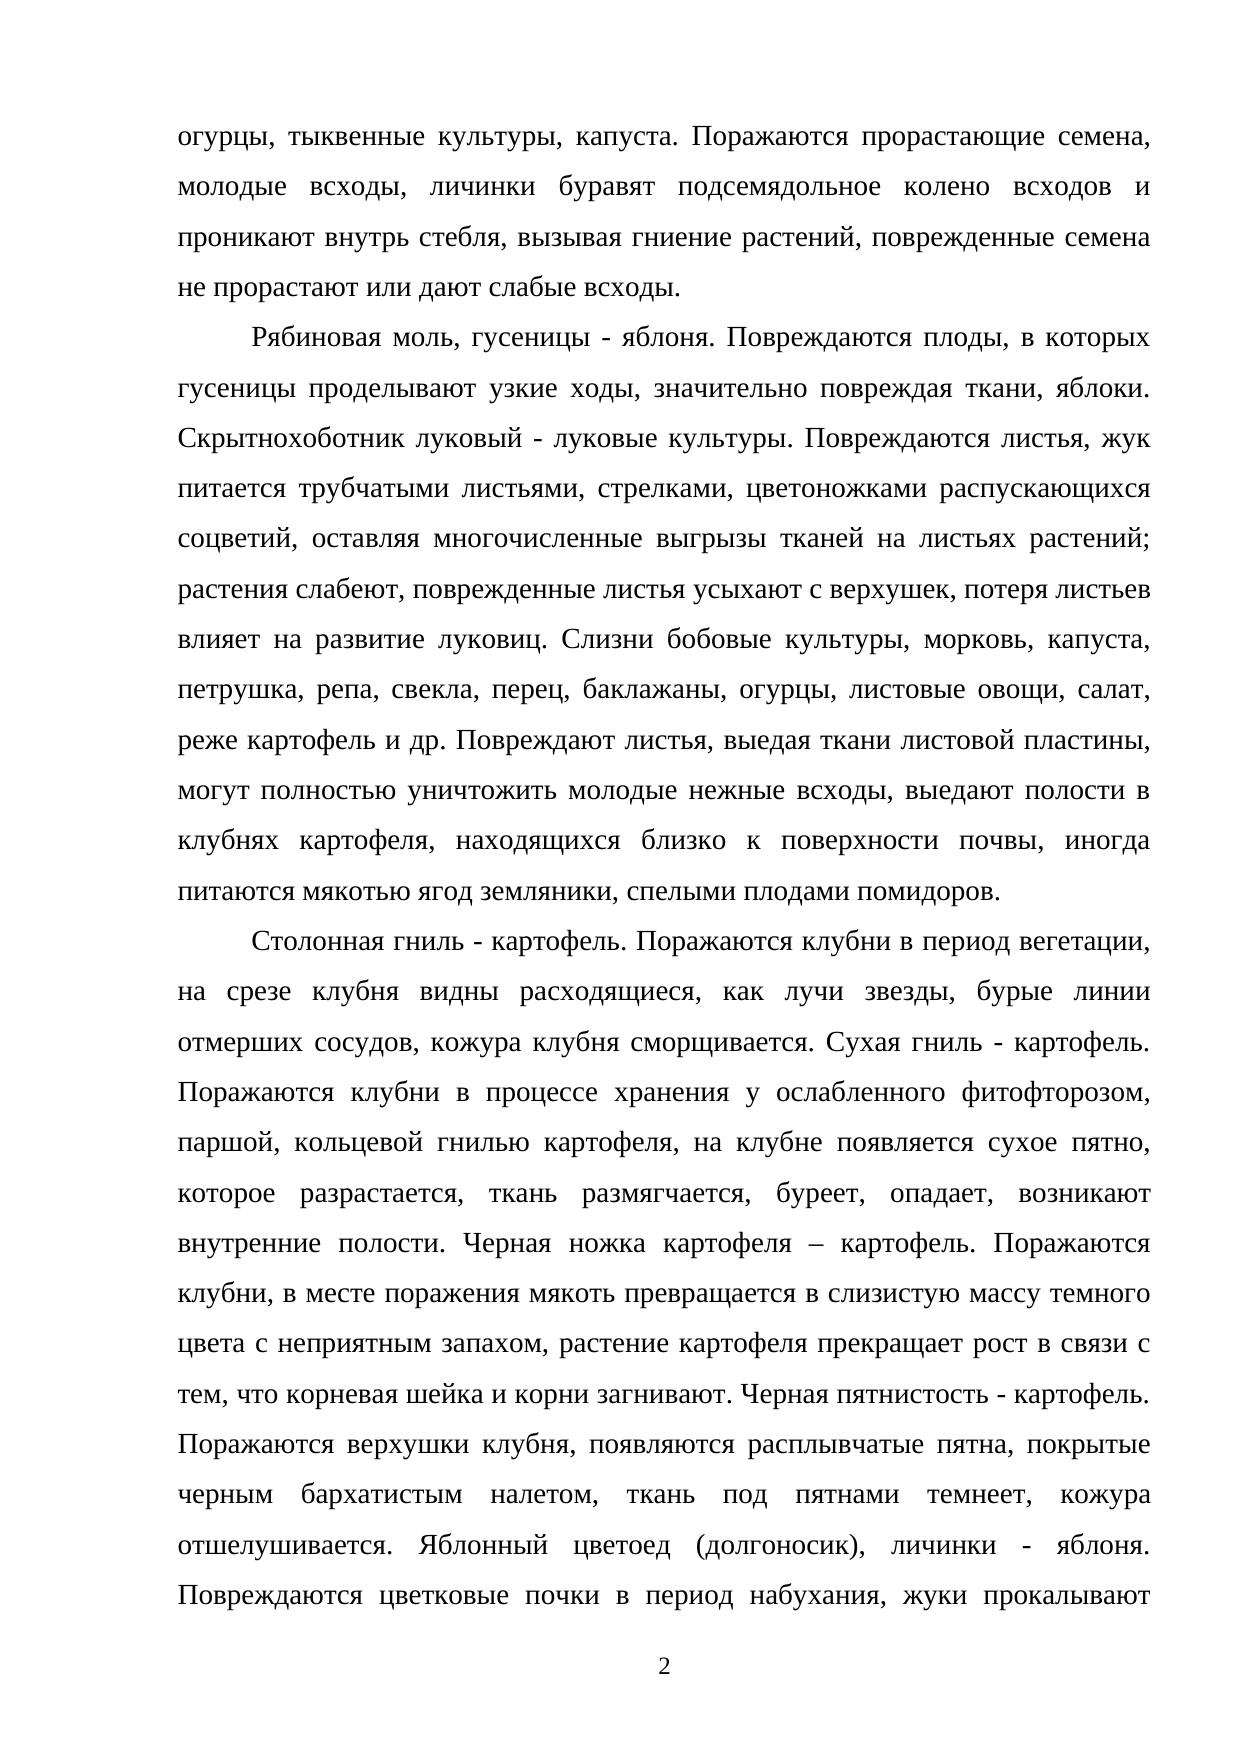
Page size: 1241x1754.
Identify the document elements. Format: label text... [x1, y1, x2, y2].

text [177, 923, 1152, 1611]
text Рябиновая моль, гусеницы - яблоня. Повреждаются плоды, в которых гусеницы проделывают узкие ходы, значительно повреждая ткани, яблоки. Скрытнохоботник луковый - луковые культуры. Повреждаются листья, жук питается трубчатыми листьями, стрелками, цветоножками распускающихся соцветий, оставляя многочисленные выгрызы тканей на листьях растений; растения слабеют, поврежденные листья усыхают с верхушек, потеря листьев влияет на развитие луковиц. Слизни бобовые культуры, морковь, капуста, петрушка, репа, свекла, перец, баклажаны, огурцы, листовые овощи, салат, реже картофель и др. Повреждают листья, выедая ткани листовой пластины, могут полностью уничтожить молодые нежные всходы, выедают полости в клубнях картофеля, находящихся близко к поверхности почвы, иногда питаются мякотью ягод земляники, спелыми плодами помидоров. [177, 319, 1152, 906]
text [177, 118, 1152, 303]
